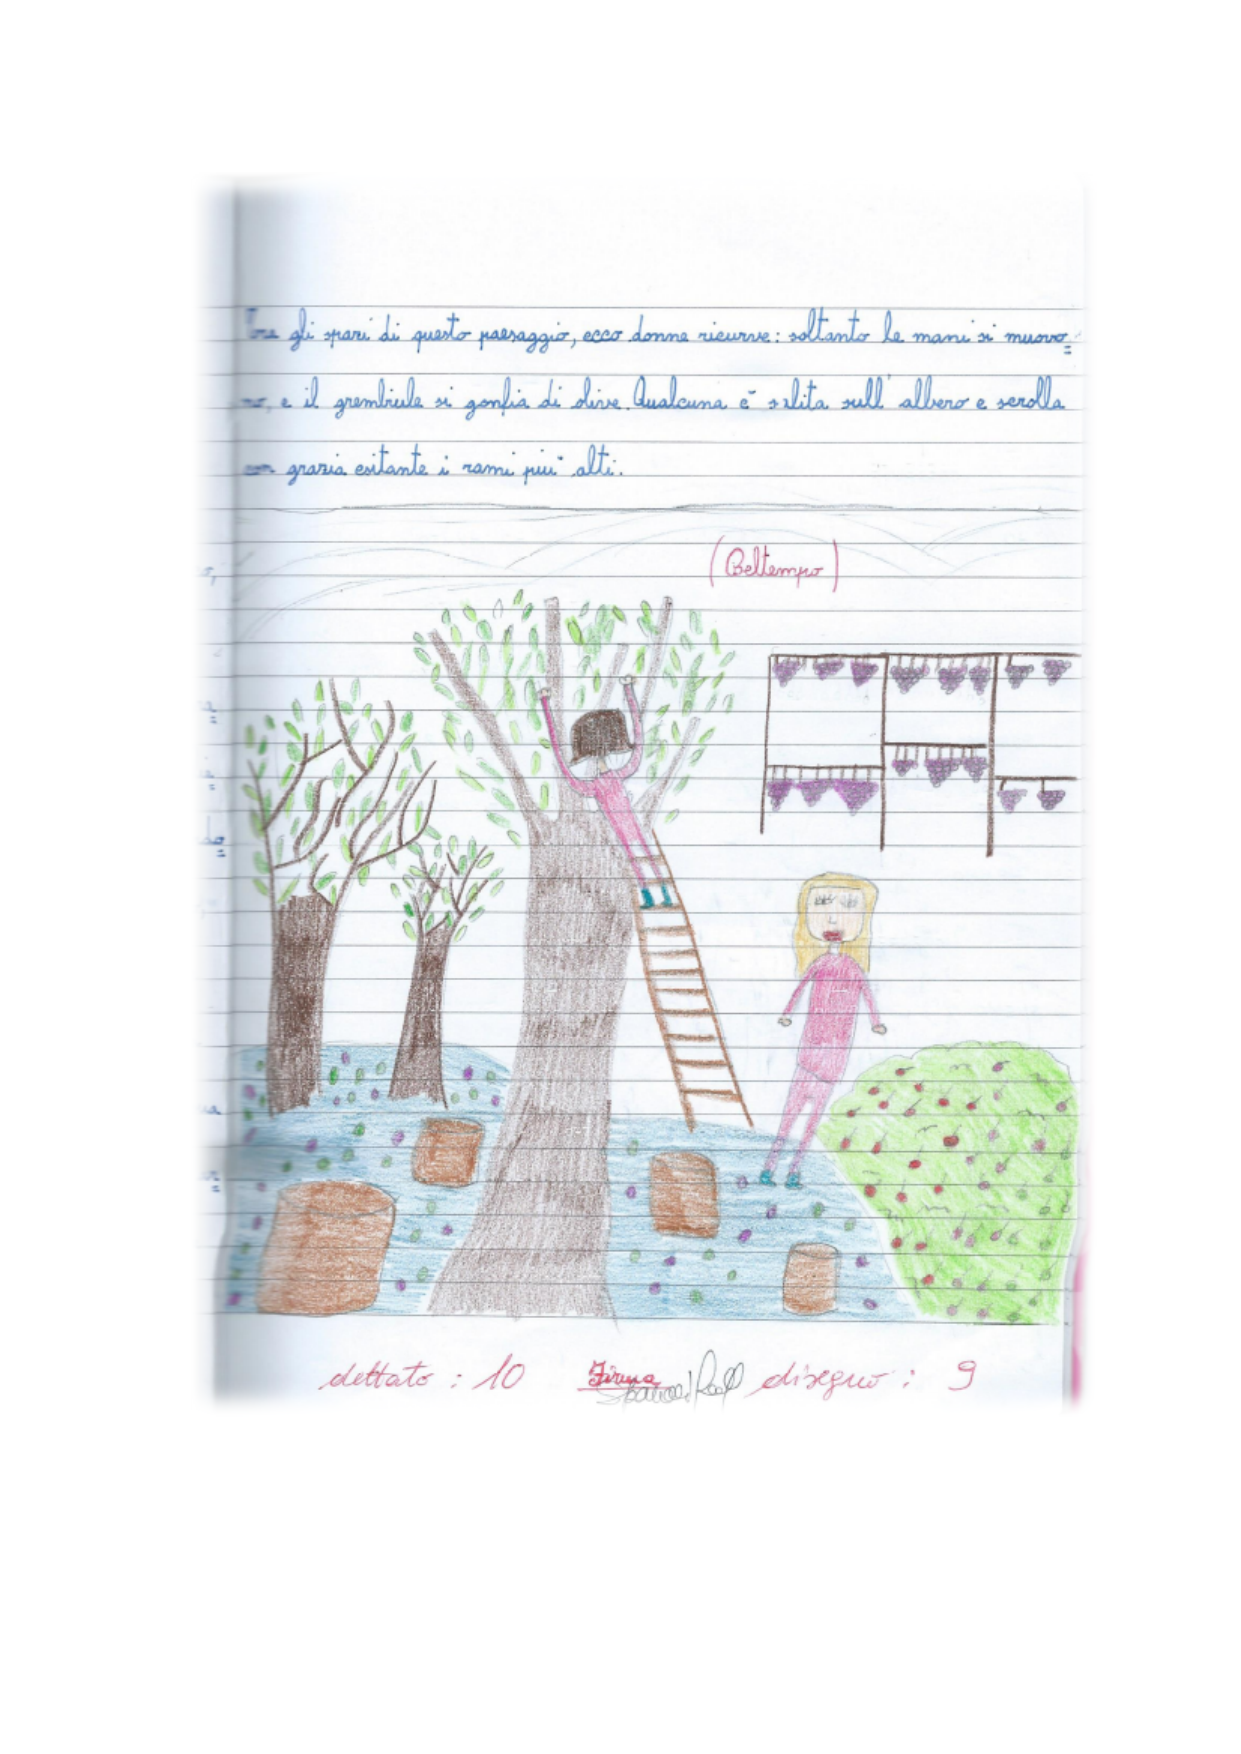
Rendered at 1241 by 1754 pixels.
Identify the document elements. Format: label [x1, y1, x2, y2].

picture [220, 201, 1067, 1387]
